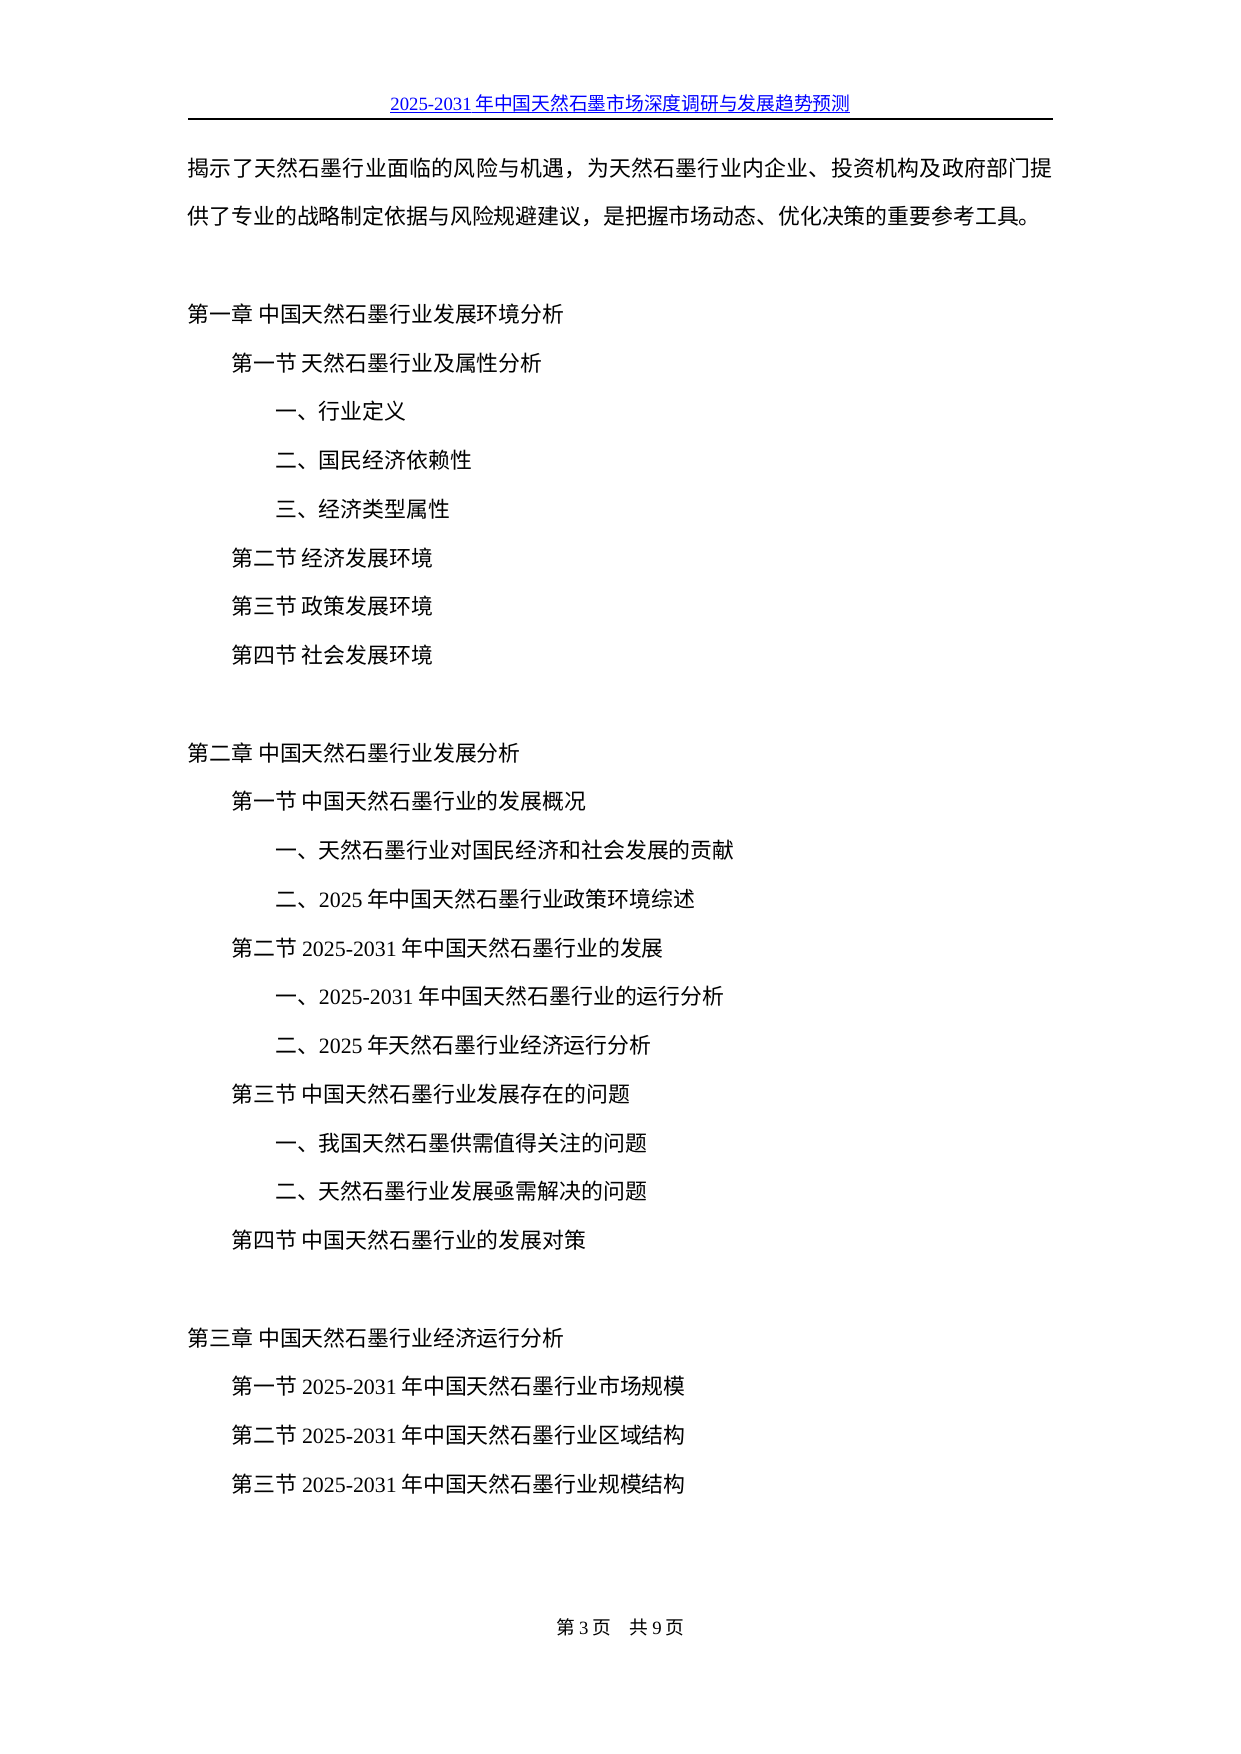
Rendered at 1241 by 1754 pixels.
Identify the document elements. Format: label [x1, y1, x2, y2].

text [187, 150, 1053, 1499]
